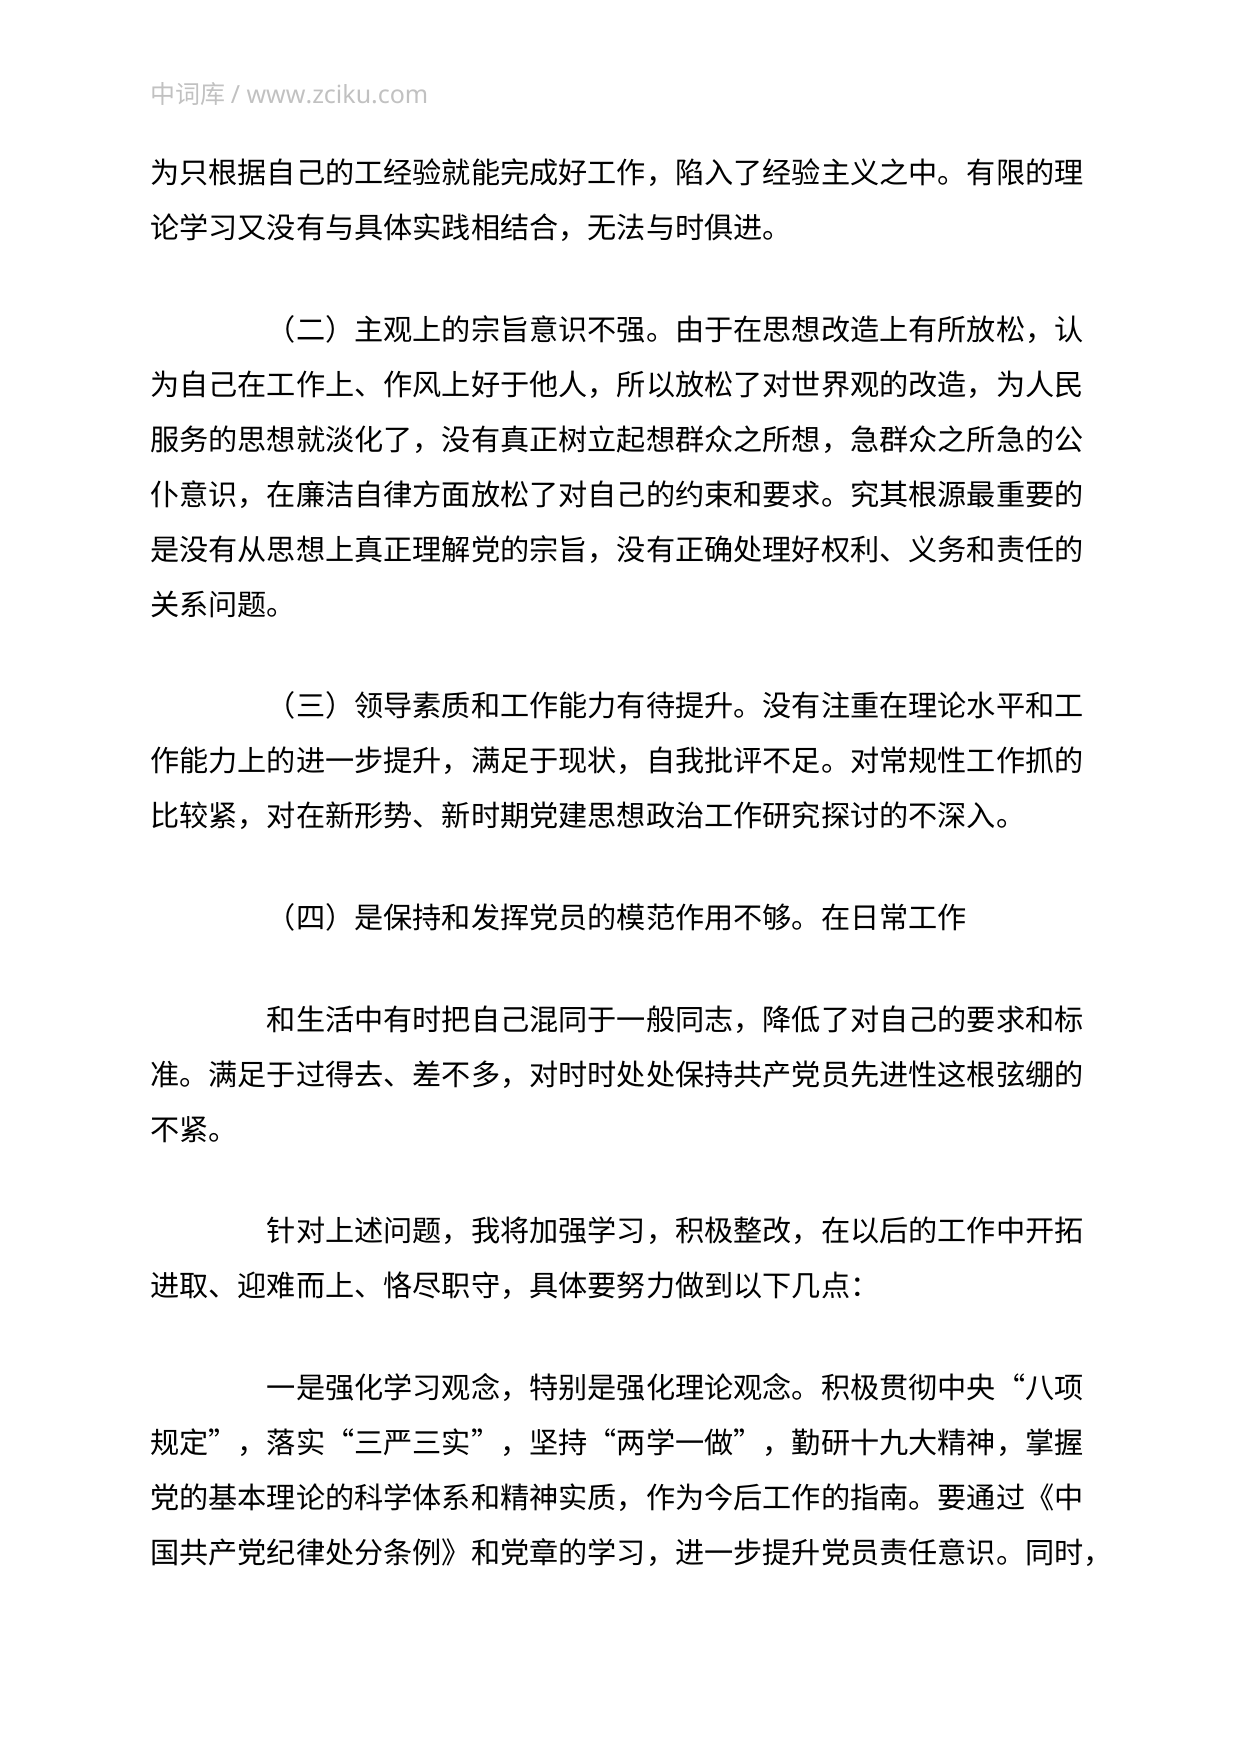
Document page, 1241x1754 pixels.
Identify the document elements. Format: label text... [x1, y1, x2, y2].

text （四）是保持和发挥党员的模范作用不够。在日常工作 [150, 894, 1090, 937]
text 和生活中有时把自己混同于一般同志，降低了对自己的要求和标准。满足于过得去、差不多，对时时处处保持共产党员先进性这根弦绷的不紧。 [150, 996, 1090, 1148]
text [150, 1364, 1090, 1571]
text （二）主观上的宗旨意识不强。由于在思想改造上有所放松，认为自己在工作上、作风上好于他人，所以放松了对世界观的改造，为人民服务的思想就淡化了，没有真正树立起想群众之所想，急群众之所急的公仆意识，在廉洁自律方面放松了对自己的约束和要求。究其根源最重要的是没有从思想上真正理解党的宗旨，没有正确处理好权利、义务和责任的关系问题。 [150, 307, 1090, 623]
text 针对上述问题，我将加强学习，积极整改，在以后的工作中开拓进取、迎难而上、恪尽职守，具体要努力做到以下几点： [150, 1208, 1090, 1305]
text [150, 150, 1090, 247]
text （三）领导素质和工作能力有待提升。没有注重在理论水平和工作能力上的进一步提升，满足于现状，自我批评不足。对常规性工作抓的比较紧，对在新形势、新时期党建思想政治工作研究探讨的不深入。 [150, 683, 1090, 835]
